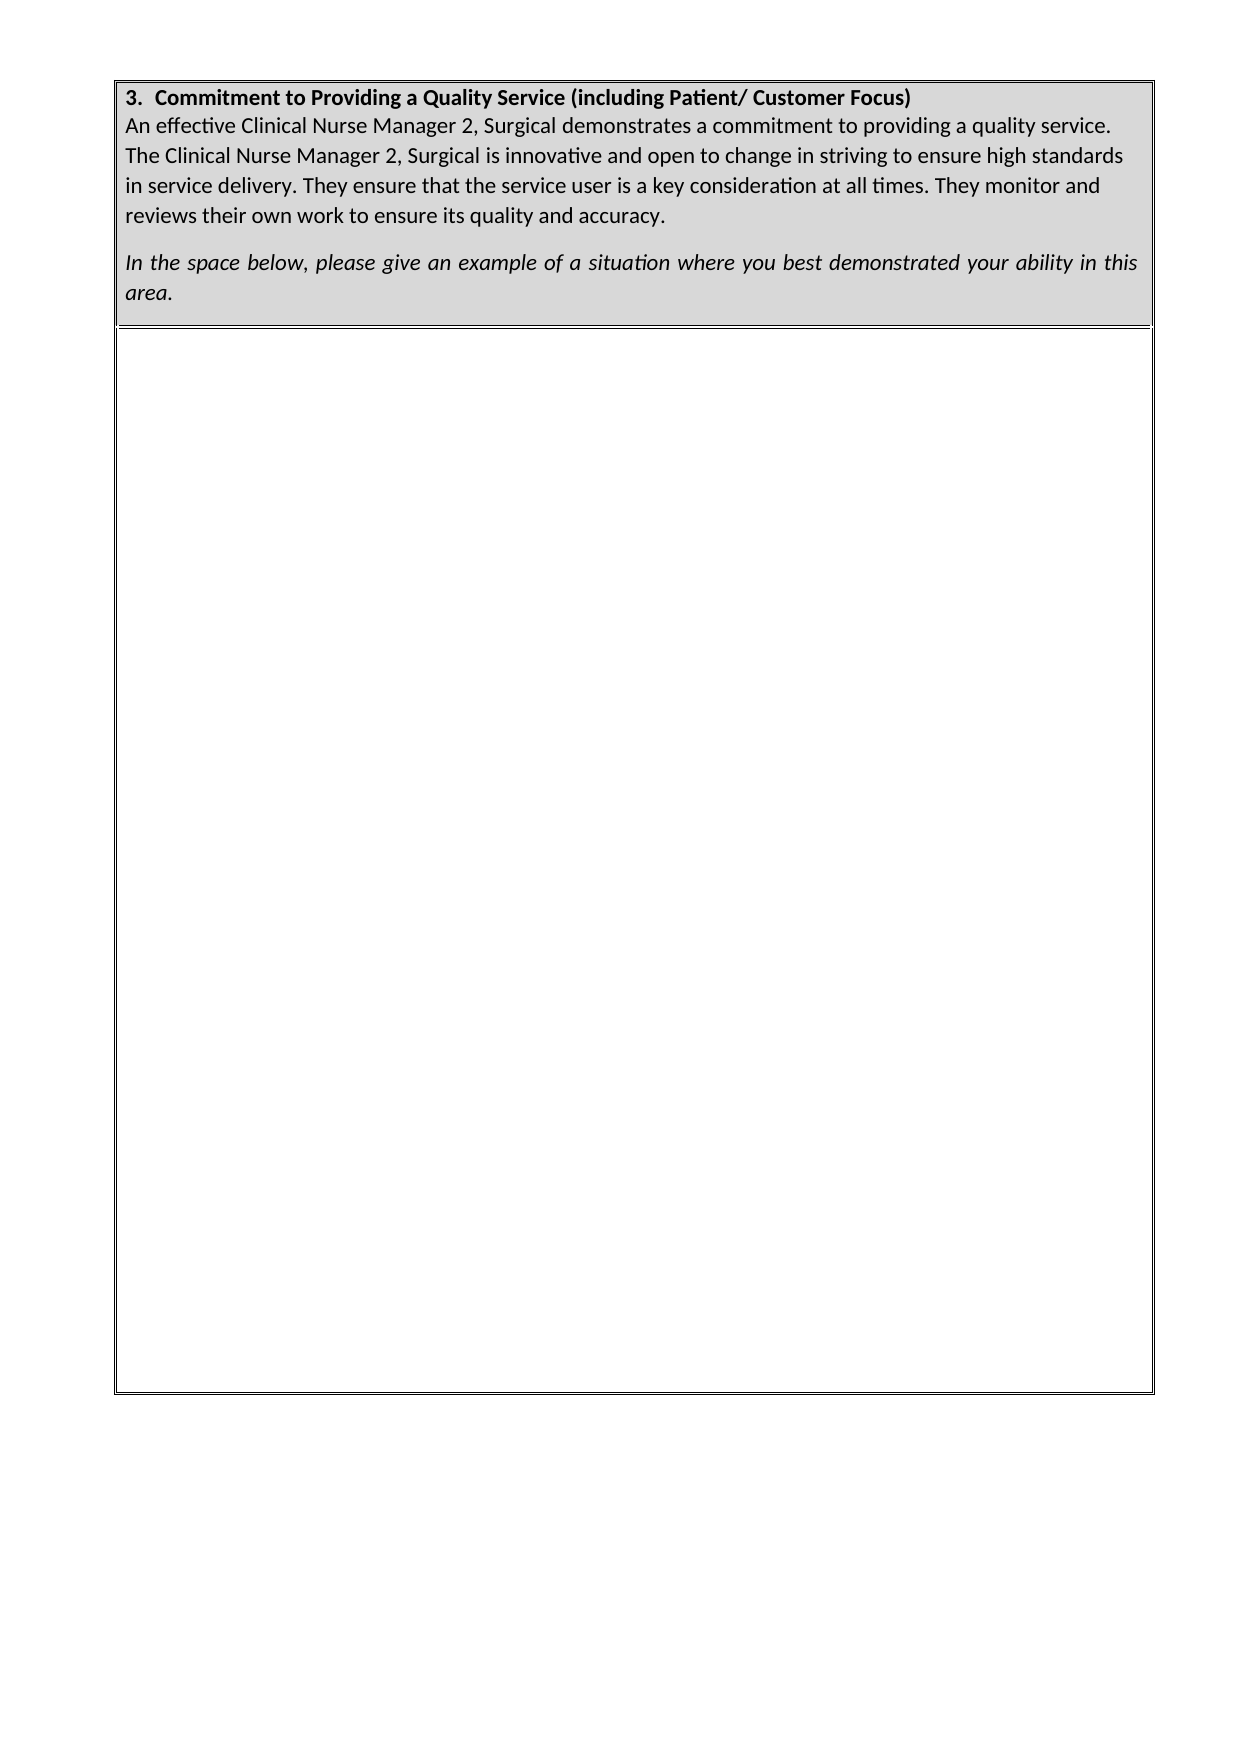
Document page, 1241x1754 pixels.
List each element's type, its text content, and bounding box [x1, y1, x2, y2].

table_cell [115, 325, 1153, 1392]
table_header Commitment to Providing a Quality Service (including Patient/ Customer Focus) An effective Clinical Nurse Manager 2, Surgical demonstrates a commitment to providing a quality service. The Clinical Nurse Manager 2, Surgical is innovative and open to change in striving to ensure high standards in service delivery. They ensure that the service user is a key consideration at all times. They monitor and reviews their own work to ensure its quality and accuracy. In the space below, please give an example of a situation where you best demonstrated your ability in this area. [117, 83, 1152, 325]
